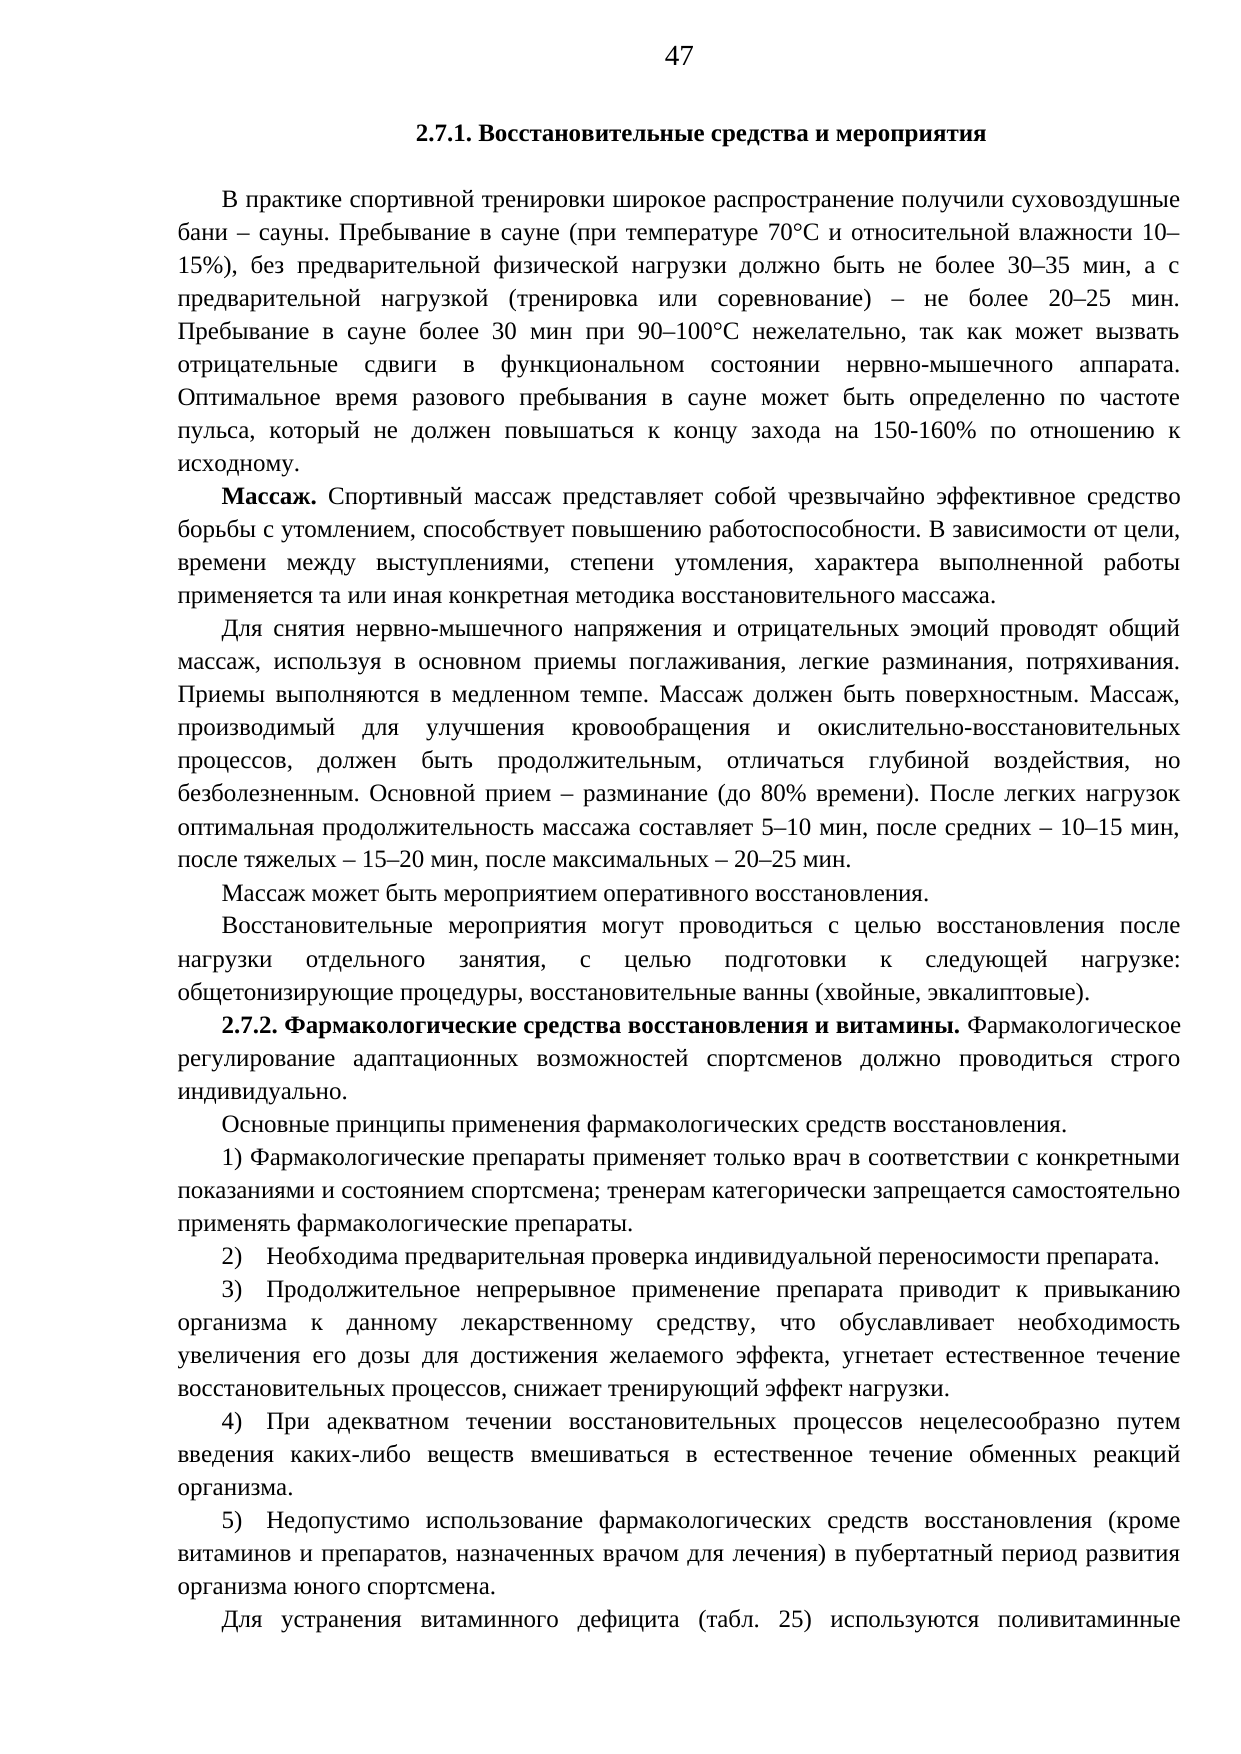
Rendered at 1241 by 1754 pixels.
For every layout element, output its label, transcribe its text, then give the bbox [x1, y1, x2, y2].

text В практике спортивной тренировки широкое распространение получили суховоздушные бани – сауны. Пребывание в сауне (при температуре 70°С и относительной влажности 10–15%), без предварительной физической нагрузки должно быть не более 30–35 мин, а с предварительной нагрузкой (тренировка или соревнование) – не более 20–25 мин. Пребывание в сауне более 30 мин при 90–100°С нежелательно, так как может вызвать отрицательные сдвиги в функциональном состоянии нервно-мышечного аппарата. Оптимальное время разового пребывания в сауне может быть определенно по частоте пульса, который не должен повышаться к концу захода на 150-160% по отношению к исходному. [177, 184, 1181, 477]
text Основные принципы применения фармакологических средств восстановления. [177, 1109, 1181, 1137]
text Массаж. Спортивный массаж представляет собой чрезвычайно эффективное средство борьбы с утомлением, способствует повышению работоспособности. В зависимости от цели, времени между выступлениями, степени утомления, характера выполненной работы применяется та или иная конкретная методика восстановительного массажа. [177, 481, 1181, 609]
text 1) Фармакологические препараты применяет только врач в соответствии с конкретными показаниями и состоянием спортсмена; тренерам категорически запрещается самостоятельно применять фармакологические препараты. [177, 1142, 1181, 1237]
list Необходима предварительная проверка индивидуальной переносимости препарата. [177, 1241, 1181, 1269]
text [177, 1604, 1181, 1633]
text Восстановительные мероприятия могут проводиться с целью восстановления после нагрузки отдельного занятия, с целью подготовки к следующей нагрузке: общетонизирующие процедуры, восстановительные ванны (хвойные, эвкалиптовые). [177, 911, 1181, 1005]
text 2.7.2. Фармакологические средства восстановления и витамины. Фармакологическое регулирование адаптационных возможностей спортсменов должно проводиться строго индивидуально. [177, 1010, 1181, 1104]
text Для снятия нервно-мышечного напряжения и отрицательных эмоций проводят общий массаж, используя в основном приемы поглаживания, легкие разминания, потряхивания. Приемы выполняются в медленном темпе. Массаж должен быть поверхностным. Массаж, производимый для улучшения кровообращения и окислительно-восстановительных процессов, должен быть продолжительным, отличаться глубиной воздействия, но безболезненным. Основной прием – разминание (до 80% времени). После легких нагрузок оптимальная продолжительность массажа составляет 5–10 мин, после средних – 10–15 мин, после тяжелых – 15–20 мин, после максимальных – 20–25 мин. [177, 613, 1181, 873]
text 2.7.1. Восстановительные средства и мероприятия [177, 118, 1181, 147]
list При адекватном течении восстановительных процессов нецелесообразно путем введения каких-либо веществ вмешиваться в естественное течение обменных реакций организма. [177, 1406, 1181, 1501]
text Массаж может быть мероприятием оперативного восстановления. [177, 878, 1181, 906]
list Продолжительное непрерывное применение препарата приводит к привыканию организма к данному лекарственному средству, что обуславливает необходимость увеличения его дозы для достижения желаемого эффекта, угнетает естественное течение восстановительных процессов, снижает тренирующий эффект нагрузки. [177, 1274, 1181, 1402]
list Недопустимо использование фармакологических средств восстановления (кроме витаминов и препаратов, назначенных врачом для лечения) в пубертатный период развития организма юного спортсмена. [177, 1505, 1181, 1600]
